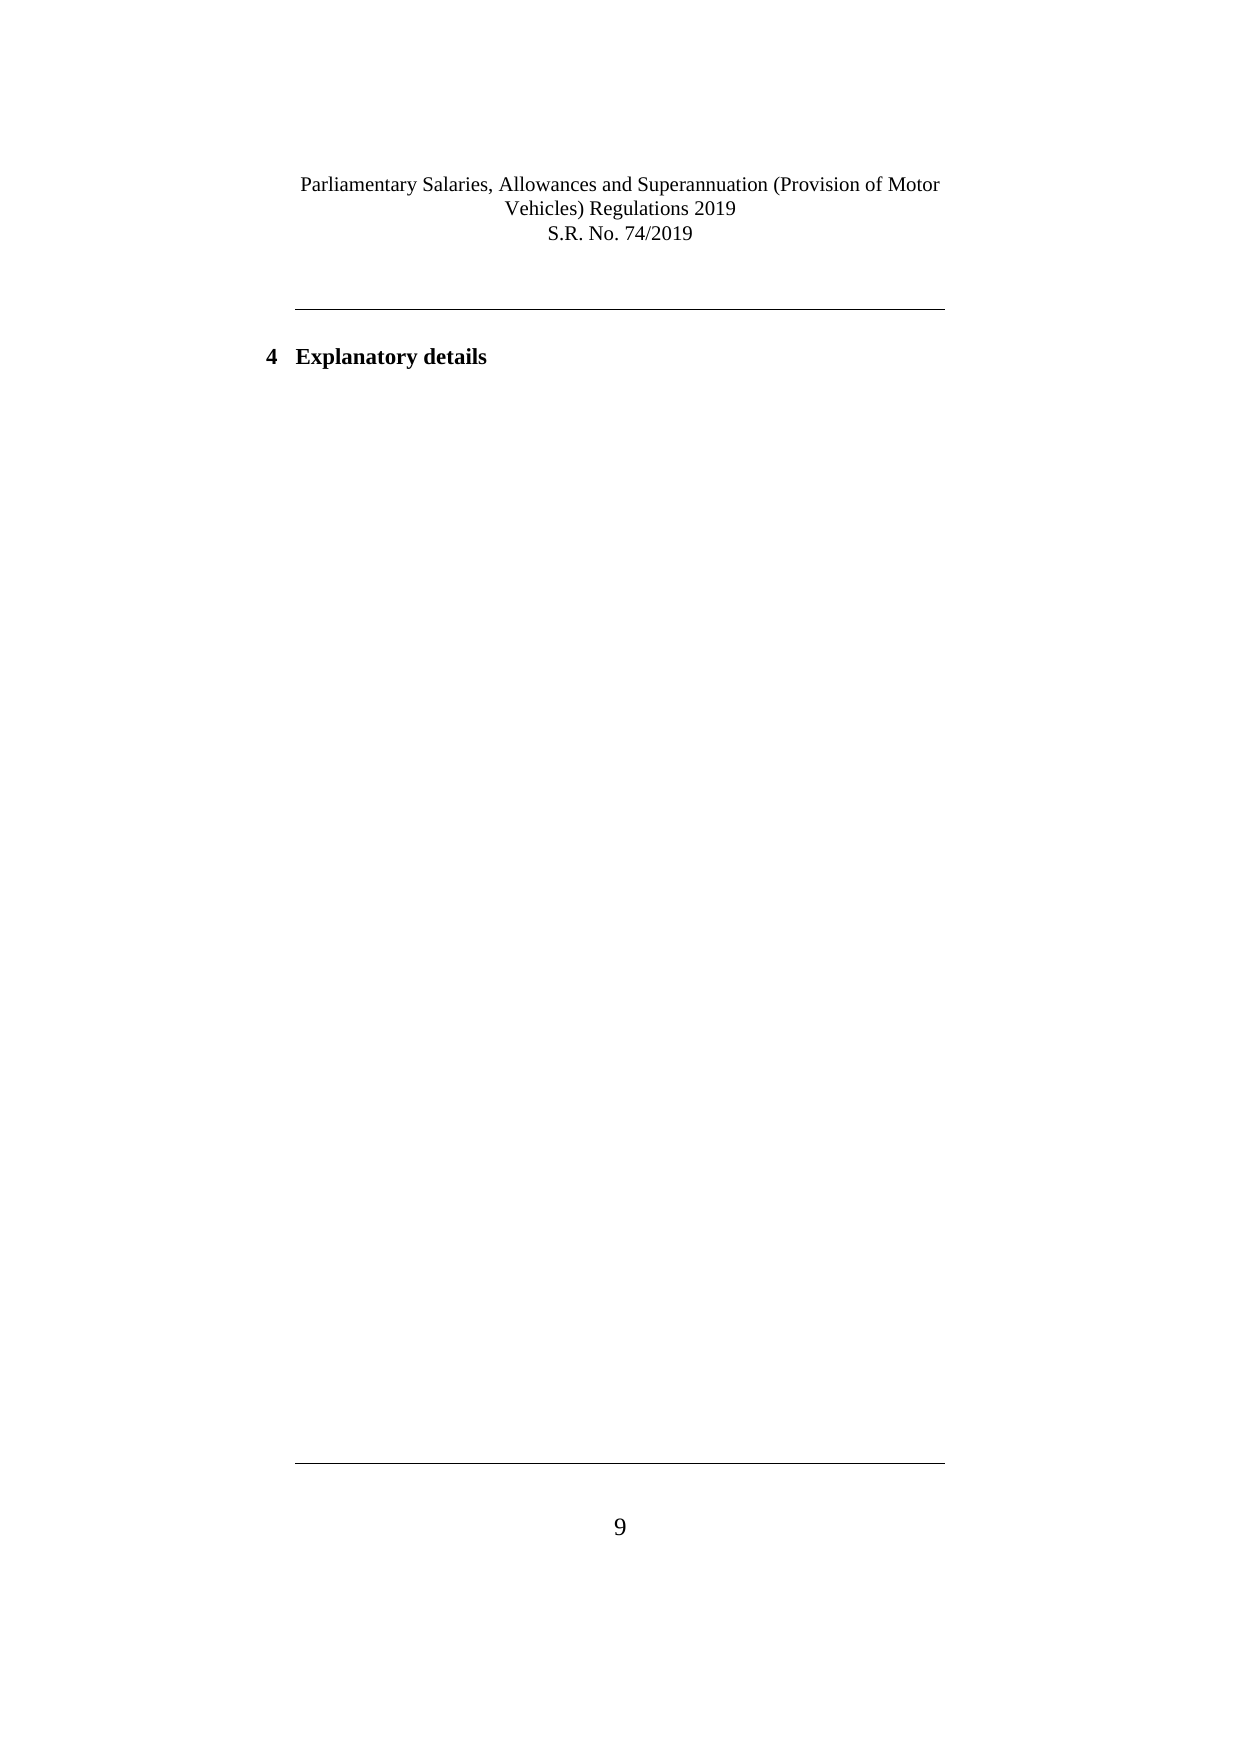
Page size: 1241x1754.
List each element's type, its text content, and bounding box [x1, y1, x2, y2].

subtitle 4 Explanatory details [266, 343, 945, 369]
